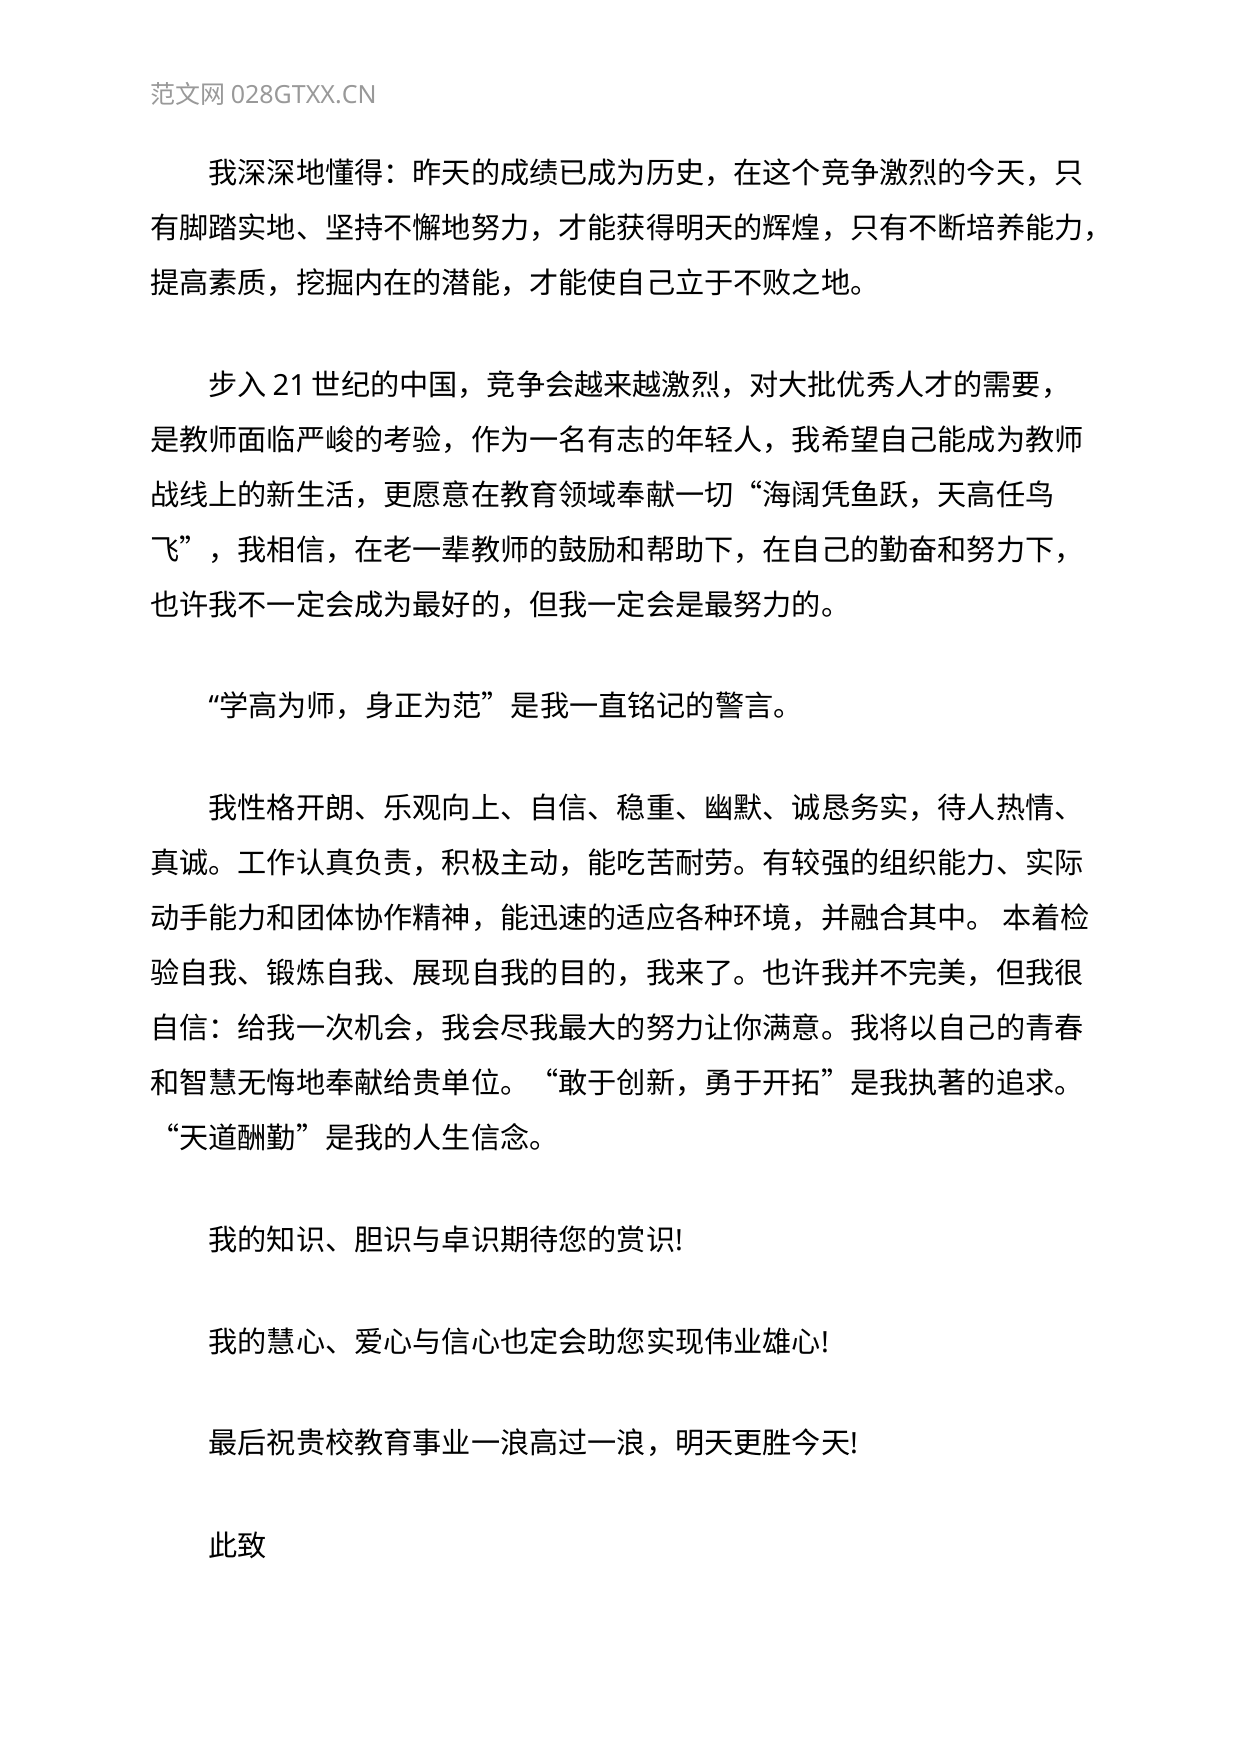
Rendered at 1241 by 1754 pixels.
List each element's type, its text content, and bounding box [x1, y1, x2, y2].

text 最后祝贵校教育事业一浪高过一浪，明天更胜今天! [150, 1420, 1090, 1462]
text “学高为师，身正为范”是我一直铭记的警言。 [150, 683, 1090, 725]
text 我深深地懂得：昨天的成绩已成为历史，在这个竞争激烈的今天，只有脚踏实地、坚持不懈地努力，才能获得明天的辉煌，只有不断培养能力，提高素质，挖掘内在的潜能，才能使自己立于不败之地。 [150, 150, 1090, 302]
text 我的知识、胆识与卓识期待您的赏识! [150, 1216, 1090, 1258]
text 我的慧心、爱心与信心也定会助您实现伟业雄心! [150, 1318, 1090, 1361]
text 步入21世纪的中国，竞争会越来越激烈，对大批优秀人才的需要，是教师面临严峻的考验，作为一名有志的年轻人，我希望自己能成为教师战线上的新生活，更愿意在教育领域奉献一切“海阔凭鱼跃，天高任鸟飞”，我相信，在老一辈教师的鼓励和帮助下，在自己的勤奋和努力下，也许我不一定会成为最好的，但我一定会是最努力的。 [150, 362, 1090, 623]
text 我性格开朗、乐观向上、自信、稳重、幽默、诚恳务实，待人热情、真诚。工作认真负责，积极主动，能吃苦耐劳。有较强的组织能力、实际动手能力和团体协作精神，能迅速的适应各种环境，并融合其中。 本着检验自我、锻炼自我、展现自我的目的，我来了。也许我并不完美，但我很自信：给我一次机会，我会尽我最大的努力让你满意。我将以自己的青春和智慧无悔地奉献给贵单位。“敢于创新，勇于开拓”是我执著的追求。“天道酬勤”是我的人生信念。 [150, 785, 1090, 1157]
text 此致 [150, 1522, 1090, 1564]
